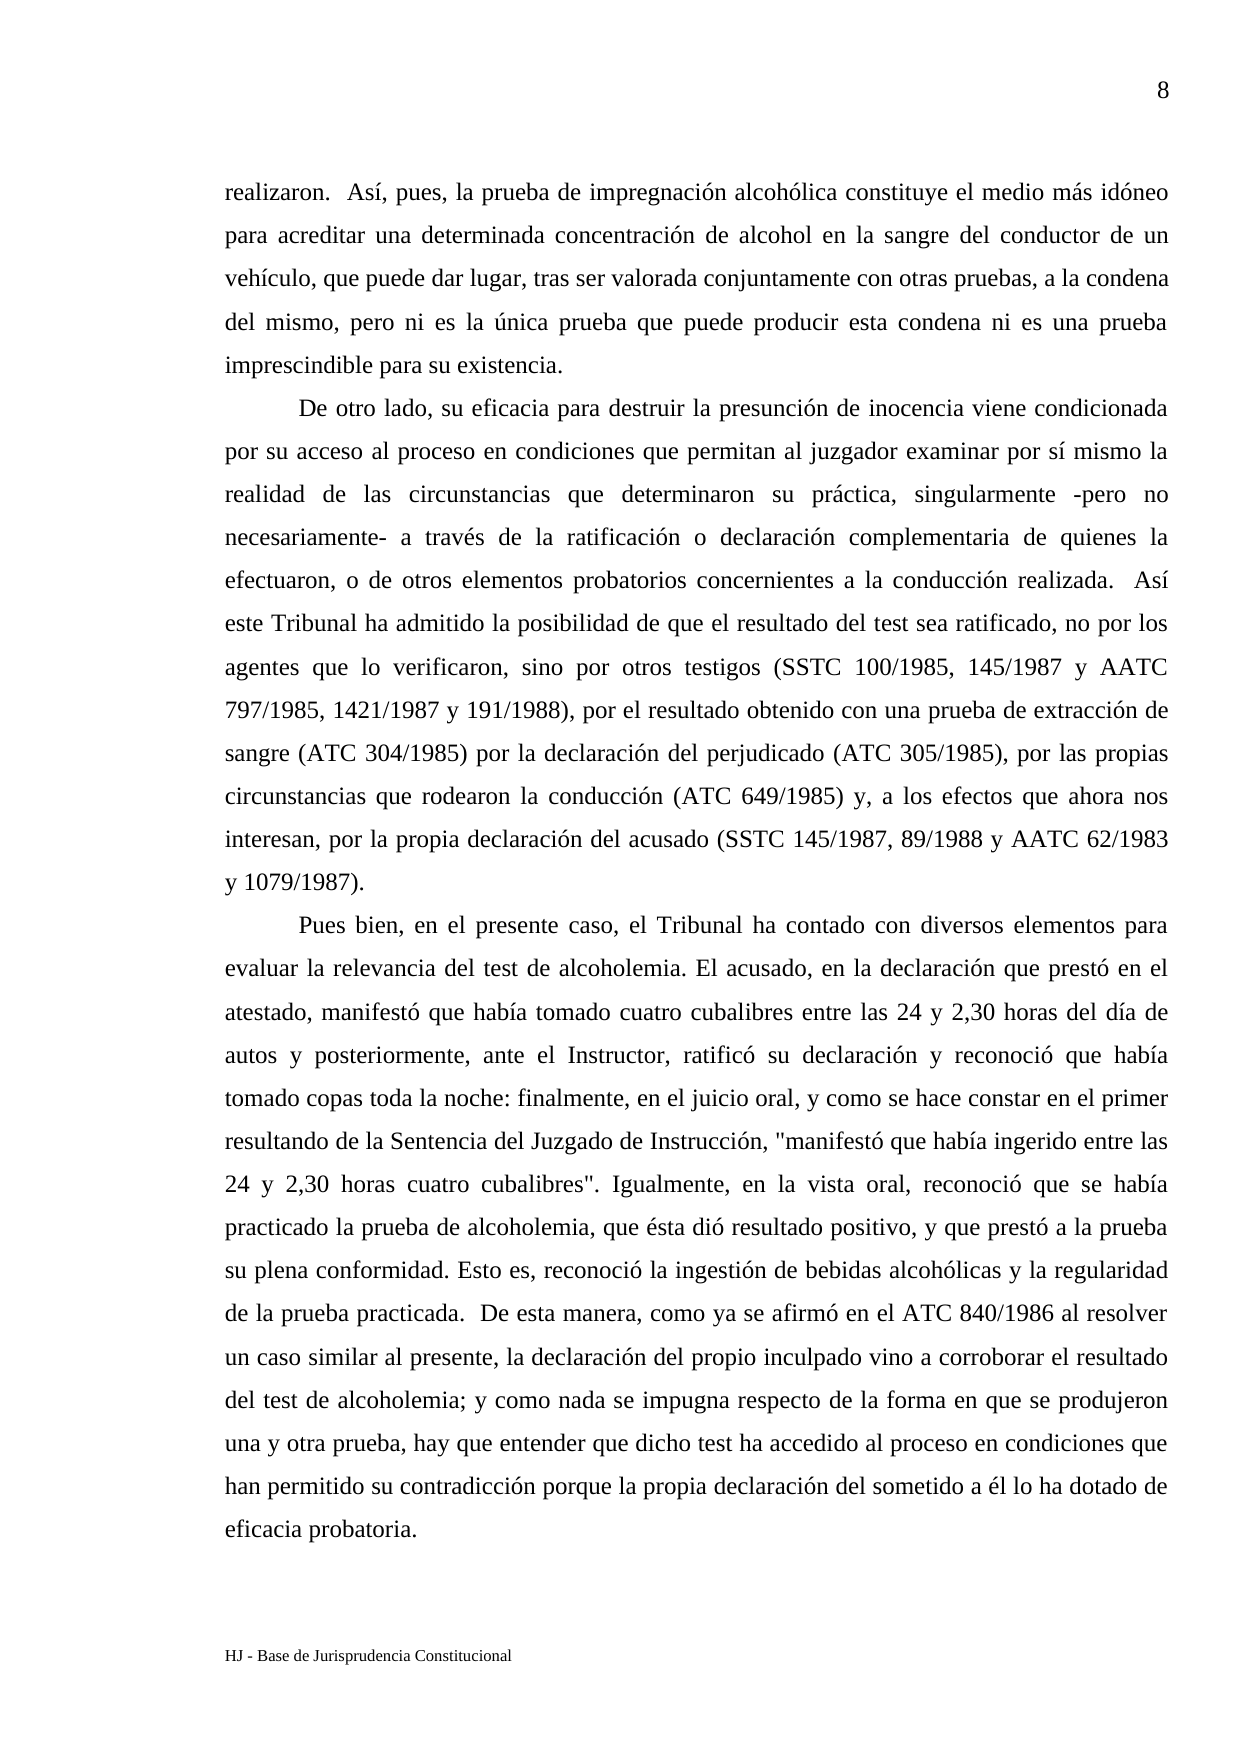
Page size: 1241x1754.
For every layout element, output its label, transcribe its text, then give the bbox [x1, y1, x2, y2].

text Pues bien, en el presente caso, el Tribunal ha contado con diversos elementos para evaluar la relevancia del test de alcoholemia. El acusado, en la declaración que prestó en el atestado, manifestó que había tomado cuatro cubalibres entre las 24 y 2,30 horas del día de autos y posteriormente, ante el Instructor, ratificó su declaración y reconoció que había tomado copas toda la noche: finalmente, en el juicio oral, y como se hace constar en el primer resultando de la Sentencia del Juzgado de Instrucción, "manifestó que había ingerido entre las 24 y 2,30 horas cuatro cubalibres". Igualmente, en la vista oral, reconoció que se había practicado la prueba de alcoholemia, que ésta dió resultado positivo, y que prestó a la prueba su plena conformidad. Esto es, reconoció la ingestión de bebidas alcohólicas y la regularidad de la prueba practicada. De esta manera, como ya se afirmó en el ATC 840/1986 al resolver un caso similar al presente, la declaración del propio inculpado vino a corroborar el resultado del test de alcoholemia; y como nada se impugna respecto de la forma en que se produjeron una y otra prueba, hay que entender que dicho test ha accedido al proceso en condiciones que han permitido su contradicción porque la propia declaración del sometido a él lo ha dotado de eficacia probatoria. [224, 910, 1169, 1543]
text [224, 177, 1169, 378]
text De otro lado, su eficacia para destruir la presunción de inocencia viene condicionada por su acceso al proceso en condiciones que permitan al juzgador examinar por sí mismo la realidad de las circunstancias que determinaron su práctica, singularmente -pero no necesariamente- a través de la ratificación o declaración complementaria de quienes la efectuaron, o de otros elementos probatorios concernientes a la conducción realizada. Así este Tribunal ha admitido la posibilidad de que el resultado del test sea ratificado, no por los agentes que lo verificaron, sino por otros testigos (SSTC 100/1985, 145/1987 y AATC 797/1985, 1421/1987 y 191/1988), por el resultado obtenido con una prueba de extracción de sangre (ATC 304/1985) por la declaración del perjudicado (ATC 305/1985), por las propias circunstancias que rodearon la conducción (ATC 649/1985) y, a los efectos que ahora nos interesan, por la propia declaración del acusado (SSTC 145/1987, 89/1988 y AATC 62/1983 y 1079/1987). [224, 393, 1169, 896]
